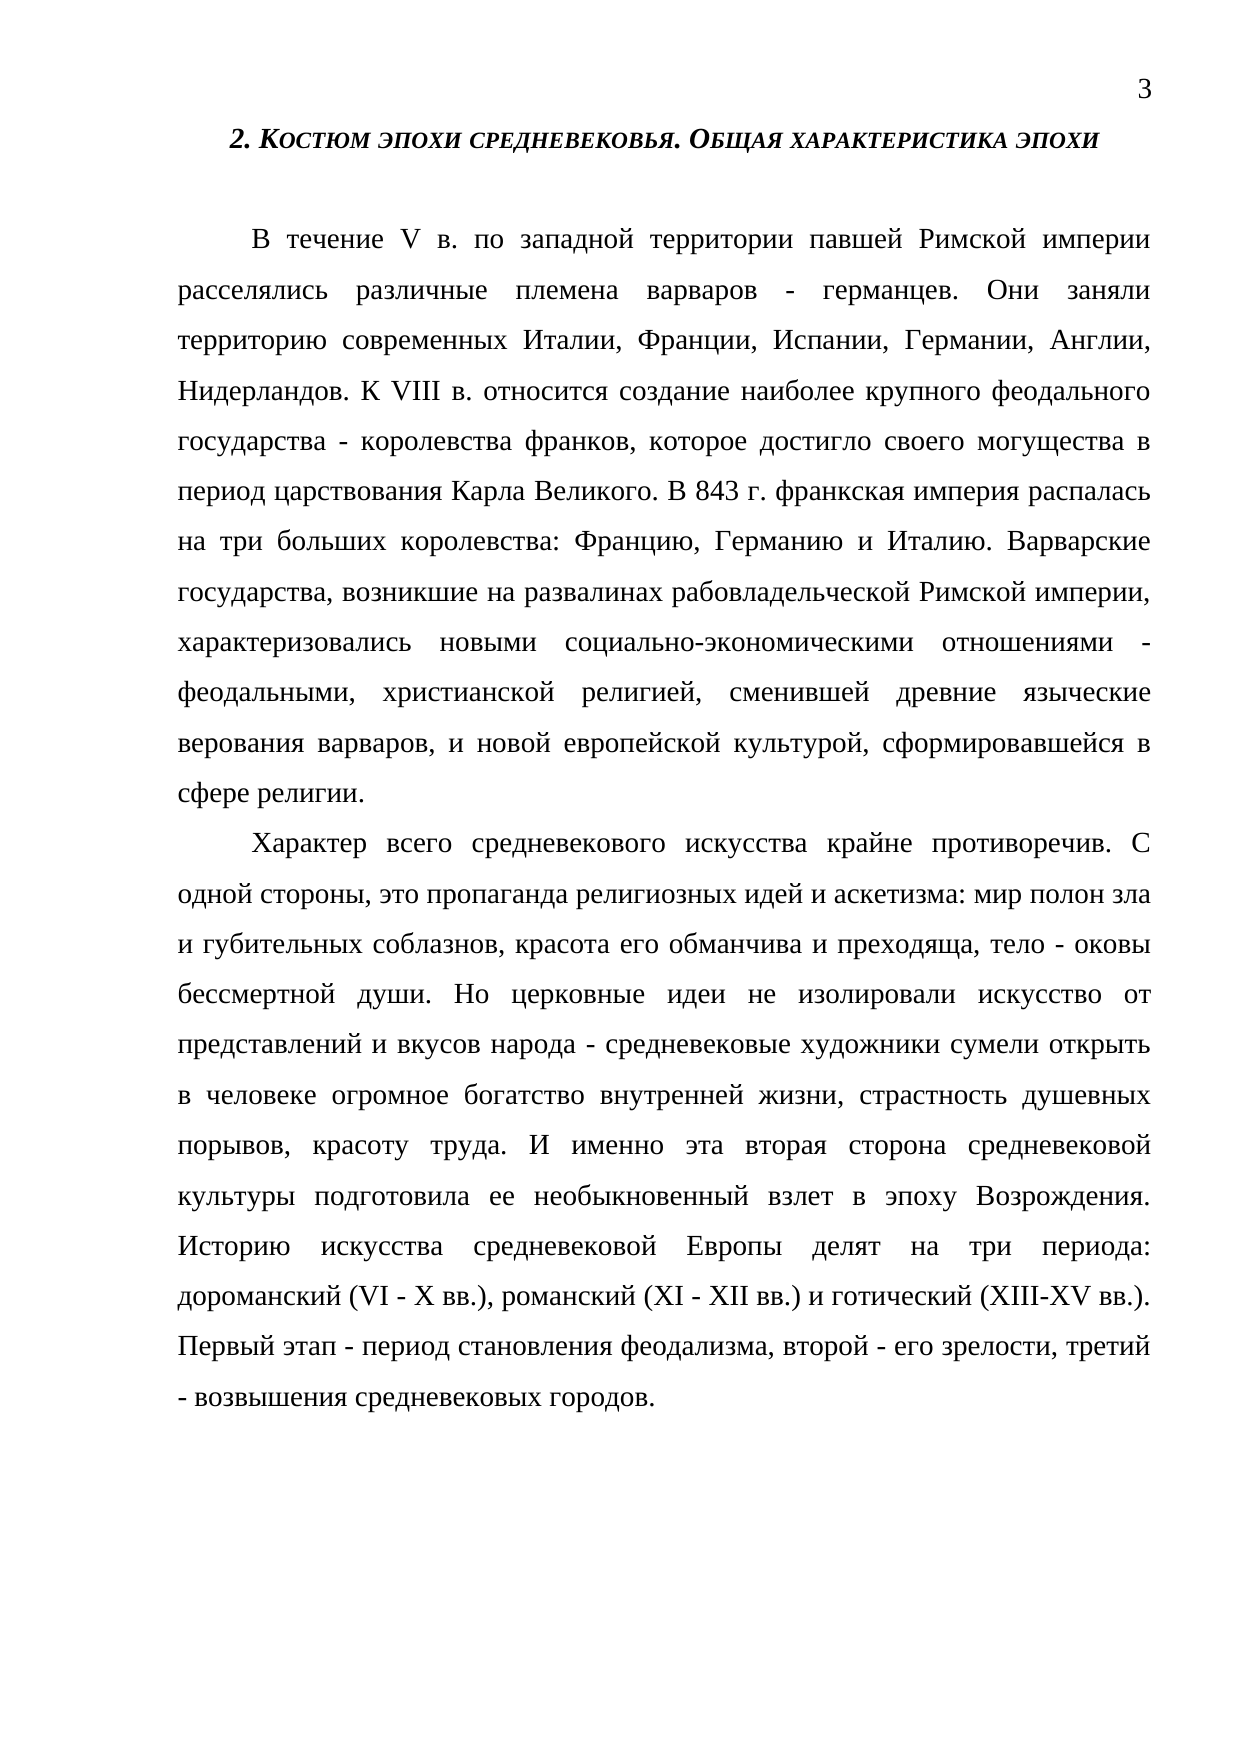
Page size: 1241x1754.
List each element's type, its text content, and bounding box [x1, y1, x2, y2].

text В течение V в. по западной территории павшей Римской империи расселялись различные племена варваров - германцев. Они заняли территорию современных Италии, Франции, Испании, Германии, Англии, Нидерландов. К VIII в. относится создание наиболее крупного феодального государства - королевства франков, которое достигло своего могущества в период царствования Карла Великого. В . франкская империя распалась на три больших королевства: Францию, Германию и Италию. Варварские государства, возникшие на развалинах рабовладельческой Римской империи, характеризовались новыми социально-экономическими отношениями - феодальными, христианской религией, сменившей древние языческие верования варваров, и новой европейской культурой, сформировавшейся в сфере религии. [177, 222, 1152, 809]
text Характер всего средневекового искусства крайне противоречив. С одной стороны, это пропаганда религиозных идей и аскетизма: мир полон зла и губительных соблазнов, красота его обманчива и преходяща, тело - оковы бессмертной души. Но церковные идеи не изолировали искусство от представлений и вкусов народа - средневековые художники сумели открыть в человеке огромное богатство внутренней жизни, страстность душевных порывов, красоту труда. И именно эта вторая сторона средневековой культуры подготовила ее необыкновенный взлет в эпоху Возрождения. Историю искусства средневековой Европы делят на три периода: дороманский (VI - X вв.), романский (XI - XII вв.) и готический (XIII-XV вв.). Первый этап - период становления феодализма, второй - его зрелости, третий - возвышения средневековых городов. [177, 825, 1152, 1412]
subtitle 2. Костюм эпохи средневековья. Общая характеристика эпохи [177, 121, 1152, 154]
